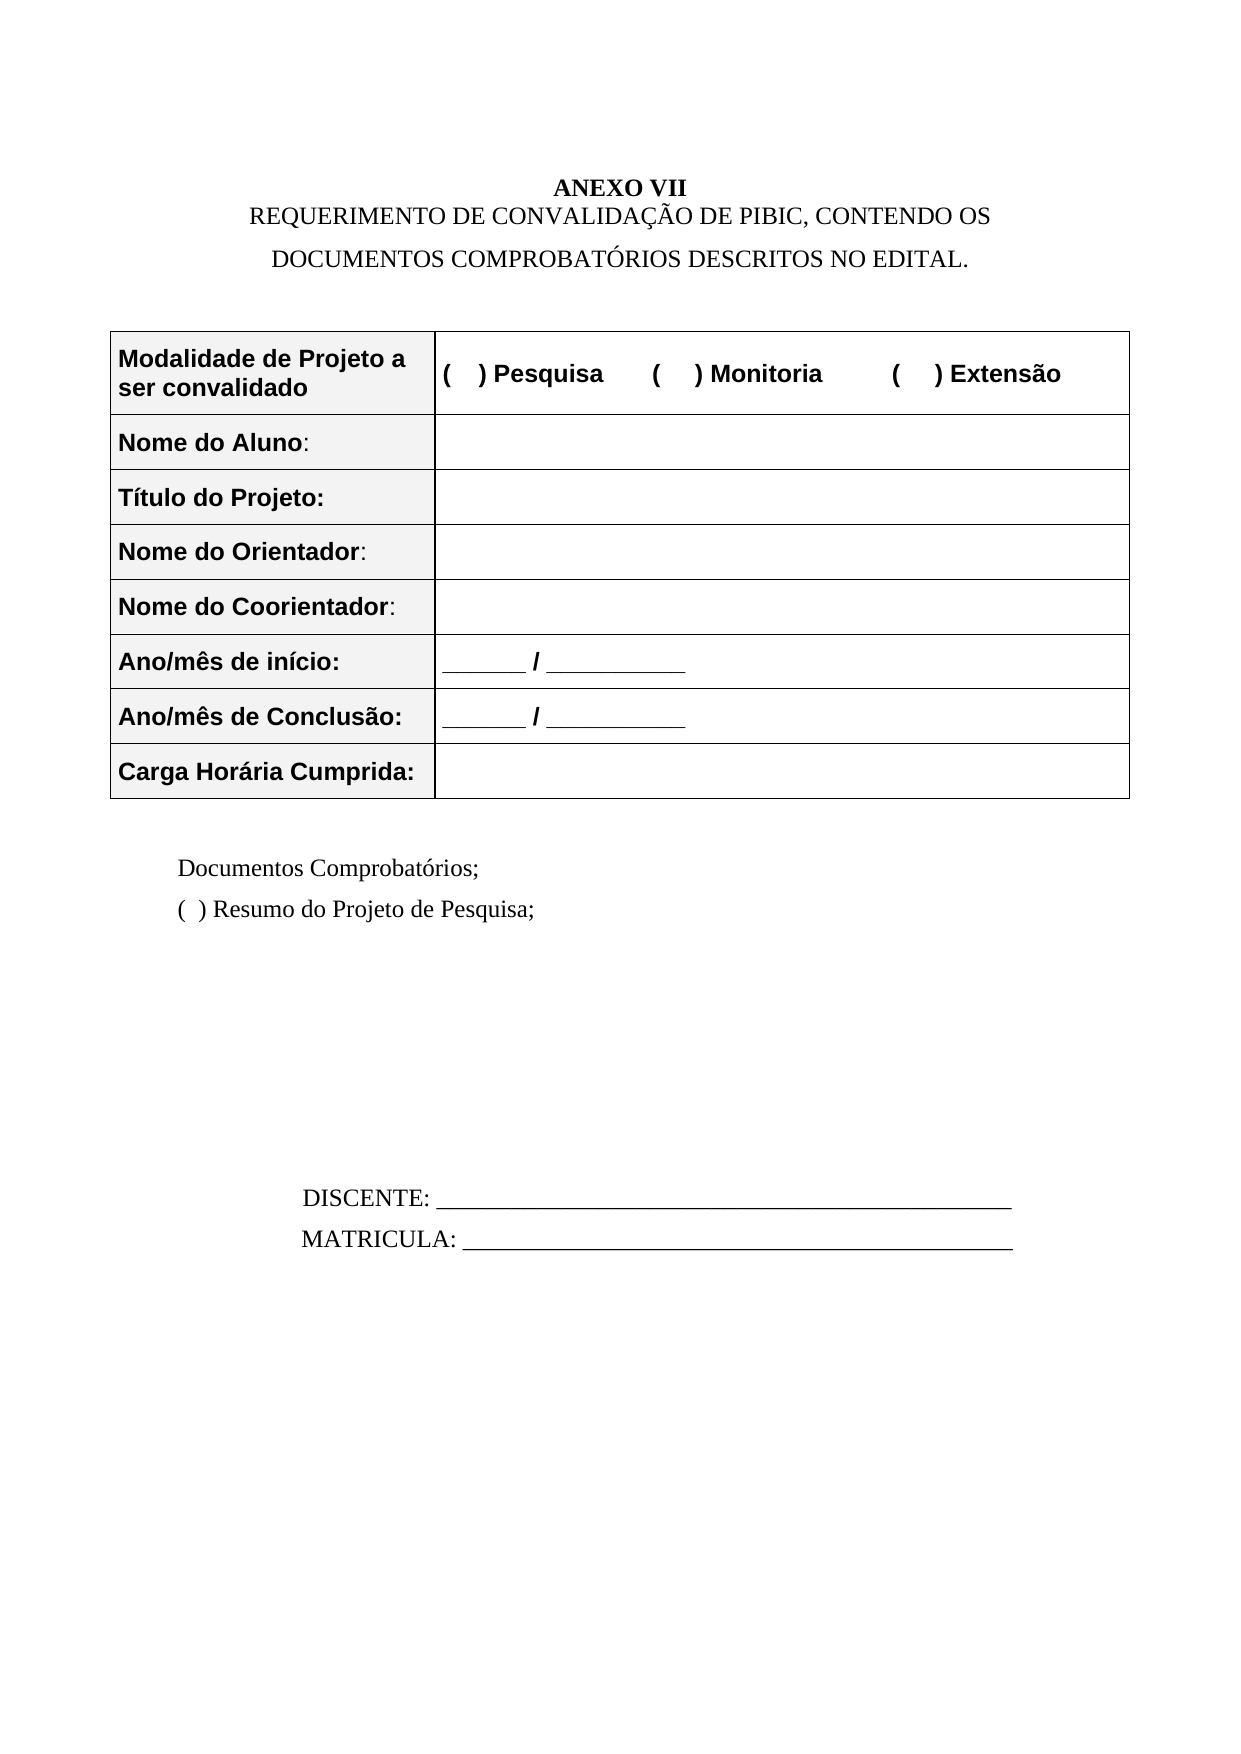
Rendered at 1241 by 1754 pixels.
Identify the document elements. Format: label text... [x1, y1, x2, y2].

text ( ) Resumo do Projeto de Pesquisa; [177, 894, 1063, 923]
table_cell ______ / __________ [436, 689, 1129, 743]
table_header ( ) Pesquisa ( ) Monitoria ( ) Extensão [436, 332, 1129, 414]
table_cell ______ / __________ [436, 635, 1129, 688]
text MATRICULA: ____________________________________________ [177, 1224, 1063, 1253]
table_cell Nome do Aluno: [111, 415, 434, 469]
table_cell [436, 415, 1129, 469]
table_cell Nome do Coorientador: [111, 580, 434, 633]
table_cell [436, 580, 1129, 633]
text DISCENTE: ______________________________________________ [177, 1183, 1063, 1211]
table_cell [436, 525, 1129, 579]
text Documentos Comprobatórios; [177, 853, 1063, 881]
subtitle ANEXO VII [177, 173, 1063, 201]
table_cell [436, 470, 1129, 524]
table_header Modalidade de Projeto a ser convalidado [111, 332, 434, 414]
table_cell Nome do Orientador: [111, 525, 434, 579]
table_cell [436, 744, 1129, 798]
table_cell Carga Horária Cumprida: [111, 744, 434, 798]
table_cell Ano/mês de Conclusão: [111, 689, 434, 743]
table_cell Título do Projeto: [111, 470, 434, 524]
table_cell Ano/mês de início: [111, 635, 434, 688]
text REQUERIMENTO DE CONVALIDAÇÃO DE PIBIC, CONTENDO OS DOCUMENTOS COMPROBATÓRIOS DESCRITOS NO EDITAL. [177, 201, 1063, 273]
